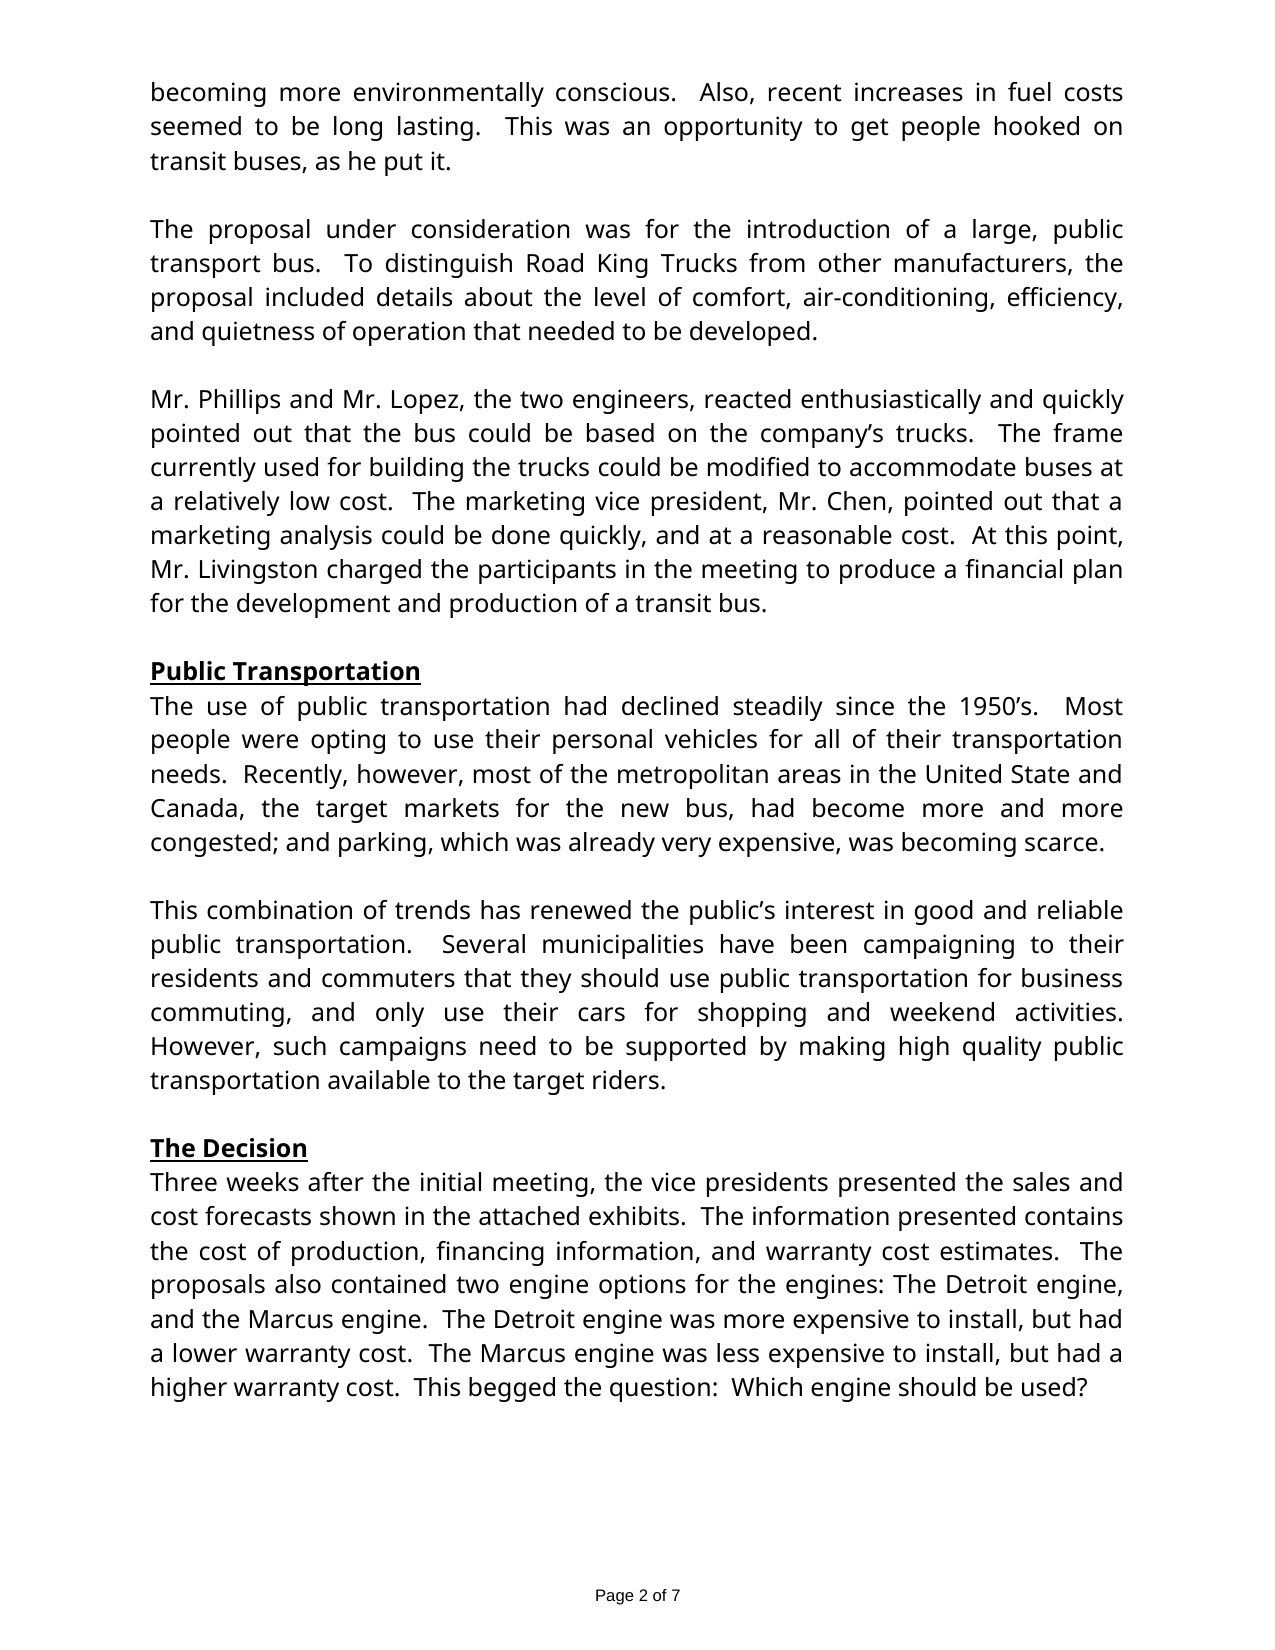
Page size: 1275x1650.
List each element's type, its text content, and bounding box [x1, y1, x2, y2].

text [150, 75, 1125, 177]
text The use of public transportation had declined steadily since the 1950’s. Most people were opting to use their personal vehicles for all of their transportation needs. Recently, however, most of the metropolitan areas in the United State and Canada, the target markets for the new bus, had become more and more congested; and parking, which was already very expensive, was becoming scarce. [150, 688, 1125, 858]
text The proposal under consideration was for the introduction of a large, public transport bus. To distinguish Road King Trucks from other manufacturers, the proposal included details about the level of comfort, air-conditioning, efficiency, and quietness of operation that needed to be developed. [150, 211, 1125, 347]
text Public Transportation [150, 654, 1125, 688]
text Three weeks after the initial meeting, the vice presidents presented the sales and cost forecasts shown in the attached exhibits. The information presented contains the cost of production, financing information, and warranty cost estimates. The proposals also contained two engine options for the engines: The Detroit engine, and the Marcus engine. The Detroit engine was more expensive to install, but had a lower warranty cost. The Marcus engine was less expensive to install, but had a higher warranty cost. This begged the question: Which engine should be used? [150, 1165, 1125, 1403]
text The Decision [150, 1131, 1125, 1165]
text This combination of trends has renewed the public’s interest in good and reliable public transportation. Several municipalities have been campaigning to their residents and commuters that they should use public transportation for business commuting, and only use their cars for shopping and weekend activities. However, such campaigns need to be supported by making high quality public transportation available to the target riders. [150, 892, 1125, 1097]
text Mr. Phillips and Mr. Lopez, the two engineers, reacted enthusiastically and quickly pointed out that the bus could be based on the company’s trucks. The frame currently used for building the trucks could be modified to accommodate buses at a relatively low cost. The marketing vice president, Mr. Chen, pointed out that a marketing analysis could be done quickly, and at a reasonable cost. At this point, Mr. Livingston charged the participants in the meeting to produce a financial plan for the development and production of a transit bus. [150, 382, 1125, 620]
